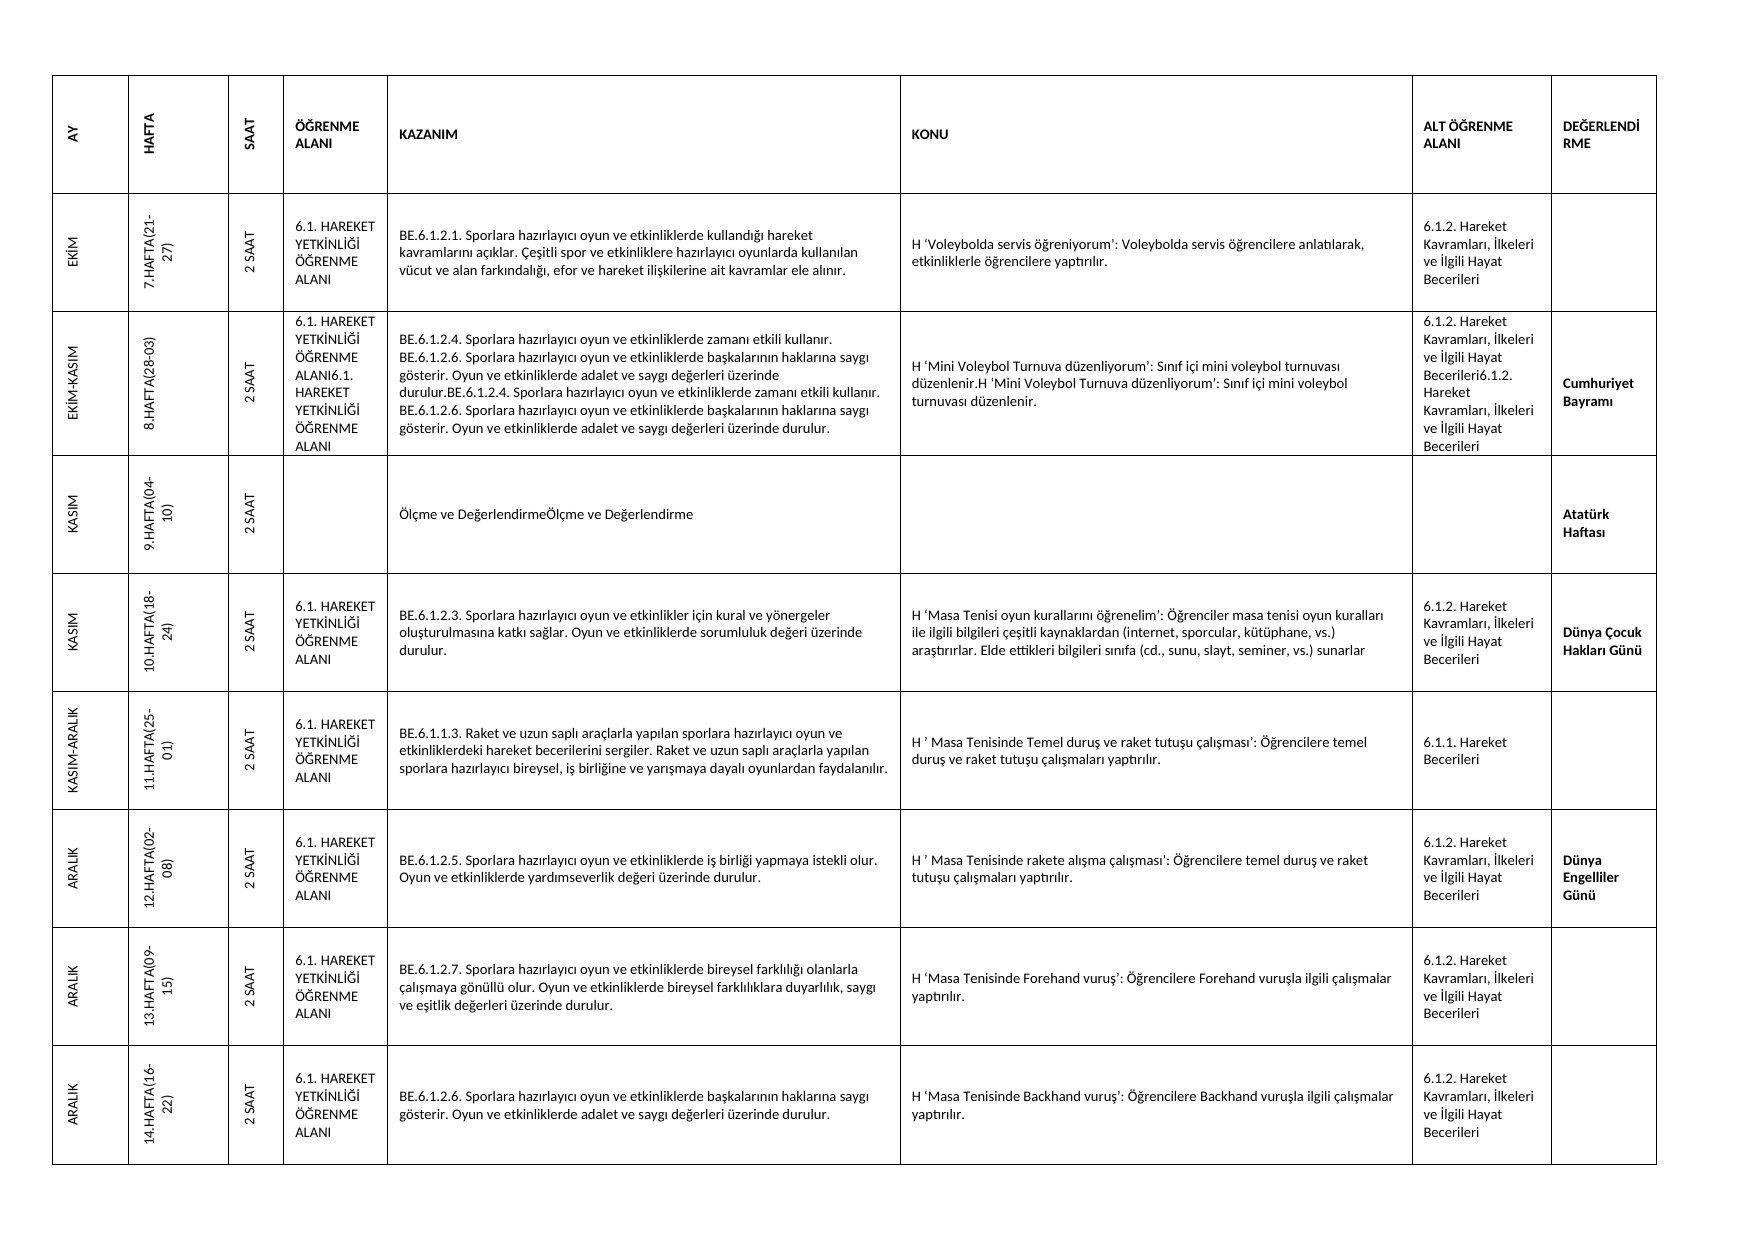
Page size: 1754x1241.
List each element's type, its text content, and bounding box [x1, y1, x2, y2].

table_cell 6.1.2. Hareket Kavramları, İlkeleri ve İlgili Hayat Becerileri6.1.2. Hareket Kavramları, İlkeleri ve İlgili Hayat Becerileri [1413, 312, 1551, 455]
table_cell H ‘Mini Voleybol Turnuva düzenliyorum’: Sınıf içi mini voleybol turnuvası düzenlenir.H ‘Mini Voleybol Turnuva düzenliyorum’: Sınıf içi mini voleybol turnuvası düzenlenir. [901, 312, 1412, 455]
table_cell BE.6.1.2.1. Sporlara hazırlayıcı oyun ve etkinliklerde kullandığı hareket kavramlarını açıklar. Çeşitli spor ve etkinliklere hazırlayıcı oyunlarda kullanılan vücut ve alan farkındalığı, efor ve hareket ilişkilerine ait kavramlar ele alınır. [388, 194, 900, 311]
table_header SAAT [229, 76, 283, 193]
table_cell 6.1. HAREKET YETKİNLİĞİ ÖĞRENME ALANI [284, 692, 387, 809]
table_cell BE.6.1.2.7. Sporlara hazırlayıcı oyun ve etkinliklerde bireysel farklılığı olanlarla çalışmaya gönüllü olur. Oyun ve etkinliklerde bireysel farklılıklara duyarlılık, saygı ve eşitlik değerleri üzerinde durulur. [388, 928, 900, 1045]
table_cell H ‘Masa Tenisinde Backhand vuruş’: Öğrencilere Backhand vuruşla ilgili çalışmalar yaptırılır. [901, 1046, 1412, 1163]
table_cell EKİM [53, 194, 128, 311]
table_cell 6.1.2. Hareket Kavramları, İlkeleri ve İlgili Hayat Becerileri [1413, 574, 1551, 691]
table_cell KASIM-ARALIK [53, 692, 128, 809]
table_cell [901, 456, 1412, 573]
table_cell 2 SAAT [229, 574, 283, 691]
table_cell Dünya Çocuk Hakları Günü [1552, 574, 1656, 691]
table_cell 7.HAFTA(21-27) [129, 194, 228, 311]
table_cell 13.HAFTA(09-15) [129, 928, 228, 1045]
table_cell 6.1.1. Hareket Becerileri [1413, 692, 1551, 809]
table_cell 12.HAFTA(02-08) [129, 810, 228, 927]
table_cell H ’ Masa Tenisinde Temel duruş ve raket tutuşu çalışması’: Öğrencilere temel duruş ve raket tutuşu çalışmaları yaptırılır. [901, 692, 1412, 809]
table_cell H ’ Masa Tenisinde rakete alışma çalışması’: Öğrencilere temel duruş ve raket tutuşu çalışmaları yaptırılır. [901, 810, 1412, 927]
table_cell BE.6.1.1.3. Raket ve uzun saplı araçlarla yapılan sporlara hazırlayıcı oyun ve etkinliklerdeki hareket becerilerini sergiler. Raket ve uzun saplı araçlarla yapılan sporlara hazırlayıcı bireysel, iş birliğine ve yarışmaya dayalı oyunlardan faydalanılır. [388, 692, 900, 809]
table_cell Cumhuriyet Bayramı [1552, 312, 1656, 455]
table_cell [1552, 194, 1656, 311]
table_cell 11.HAFTA(25-01) [129, 692, 228, 809]
table_cell 8.HAFTA(28-03) [129, 312, 228, 455]
table_cell 6.1.2. Hareket Kavramları, İlkeleri ve İlgili Hayat Becerileri [1413, 928, 1551, 1045]
table_cell 10.HAFTA(18-24) [129, 574, 228, 691]
table_cell Dünya Engelliler Günü [1552, 810, 1656, 927]
table_cell [1552, 928, 1656, 1045]
table_cell KASIM [53, 574, 128, 691]
table_cell 9.HAFTA(04-10) [129, 456, 228, 573]
table_cell EKİM-KASIM [53, 312, 128, 455]
table_cell [284, 456, 387, 573]
table_cell 6.1. HAREKET YETKİNLİĞİ ÖĞRENME ALANI [284, 1046, 387, 1163]
table_cell Atatürk Haftası [1552, 456, 1656, 573]
table_cell 6.1.2. Hareket Kavramları, İlkeleri ve İlgili Hayat Becerileri [1413, 810, 1551, 927]
table_cell KASIM [53, 456, 128, 573]
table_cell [1413, 194, 1551, 311]
table_cell ARALIK [53, 928, 128, 1045]
table_header AY [53, 76, 128, 193]
table_cell BE.6.1.2.3. Sporlara hazırlayıcı oyun ve etkinlikler için kural ve yönergeler oluşturulmasına katkı sağlar. Oyun ve etkinliklerde sorumluluk değeri üzerinde durulur. [388, 574, 900, 691]
table_cell 14.HAFTA(16-22) [129, 1046, 228, 1163]
table_cell [1552, 1046, 1656, 1163]
table_cell BE.6.1.2.6. Sporlara hazırlayıcı oyun ve etkinliklerde başkalarının haklarına saygı gösterir. Oyun ve etkinliklerde adalet ve saygı değerleri üzerinde durulur. [388, 1046, 900, 1163]
table_cell 6.1. HAREKET YETKİNLİĞİ ÖĞRENME ALANI [284, 810, 387, 927]
table_cell 2 SAAT [229, 312, 283, 455]
table_cell ARALIK [53, 810, 128, 927]
table_cell 2 SAAT [229, 194, 283, 311]
table_header ÖĞRENME ALANI [284, 76, 387, 193]
table_cell H ‘Voleybolda servis öğreniyorum’: Voleybolda servis öğrencilere anlatılarak, etkinliklerle öğrencilere yaptırılır. [901, 194, 1412, 311]
table_header ALT ÖĞRENME ALANI [1413, 76, 1551, 193]
table_cell 6.1. HAREKET YETKİNLİĞİ ÖĞRENME ALANI [284, 574, 387, 691]
table_header HAFTA [129, 76, 228, 193]
table_cell 2 SAAT [229, 810, 283, 927]
table_cell 2 SAAT [229, 692, 283, 809]
table_cell ARALIK [53, 1046, 128, 1163]
table_header KAZANIM [388, 76, 900, 193]
table_cell Ölçme ve DeğerlendirmeÖlçme ve Değerlendirme [388, 456, 900, 573]
table_cell 6.1. HAREKET YETKİNLİĞİ ÖĞRENME ALANI6.1. HAREKET YETKİNLİĞİ ÖĞRENME ALANI [284, 312, 387, 455]
table_header KONU [901, 76, 1412, 193]
table_cell H ‘Masa Tenisi oyun kurallarını öğrenelim’: Öğrenciler masa tenisi oyun kuralları ile ilgili bilgileri çeşitli kaynaklardan (internet, sporcular, kütüphane, vs.) araştırırlar. Elde ettikleri bilgileri sınıfa (cd., sunu, slayt, seminer, vs.) sunarlar [901, 574, 1412, 691]
table_cell 2 SAAT [229, 1046, 283, 1163]
table_cell 2 SAAT [229, 456, 283, 573]
table_cell [1552, 692, 1656, 809]
table_cell 6.1.2. Hareket Kavramları, İlkeleri ve İlgili Hayat Becerileri [1413, 1046, 1551, 1163]
table_cell H ‘Masa Tenisinde Forehand vuruş’: Öğrencilere Forehand vuruşla ilgili çalışmalar yaptırılır. [901, 928, 1412, 1045]
table_cell 2 SAAT [229, 928, 283, 1045]
table_cell [1413, 456, 1551, 573]
table_cell BE.6.1.2.4. Sporlara hazırlayıcı oyun ve etkinliklerde zamanı etkili kullanır. BE.6.1.2.6. Sporlara hazırlayıcı oyun ve etkinliklerde başkalarının haklarına saygı gösterir. Oyun ve etkinliklerde adalet ve saygı değerleri üzerinde durulur.BE.6.1.2.4. Sporlara hazırlayıcı oyun ve etkinliklerde zamanı etkili kullanır. BE.6.1.2.6. Sporlara hazırlayıcı oyun ve etkinliklerde başkalarının haklarına saygı gösterir. Oyun ve etkinliklerde adalet ve saygı değerleri üzerinde durulur. [388, 312, 900, 455]
table_cell BE.6.1.2.5. Sporlara hazırlayıcı oyun ve etkinliklerde iş birliği yapmaya istekli olur. Oyun ve etkinliklerde yardımseverlik değeri üzerinde durulur. [388, 810, 900, 927]
table_header DEĞERLENDİRME [1552, 76, 1656, 193]
table_cell 6.1. HAREKET YETKİNLİĞİ ÖĞRENME ALANI [284, 928, 387, 1045]
table_cell 6.1. HAREKET YETKİNLİĞİ ÖĞRENME ALANI [284, 194, 387, 311]
